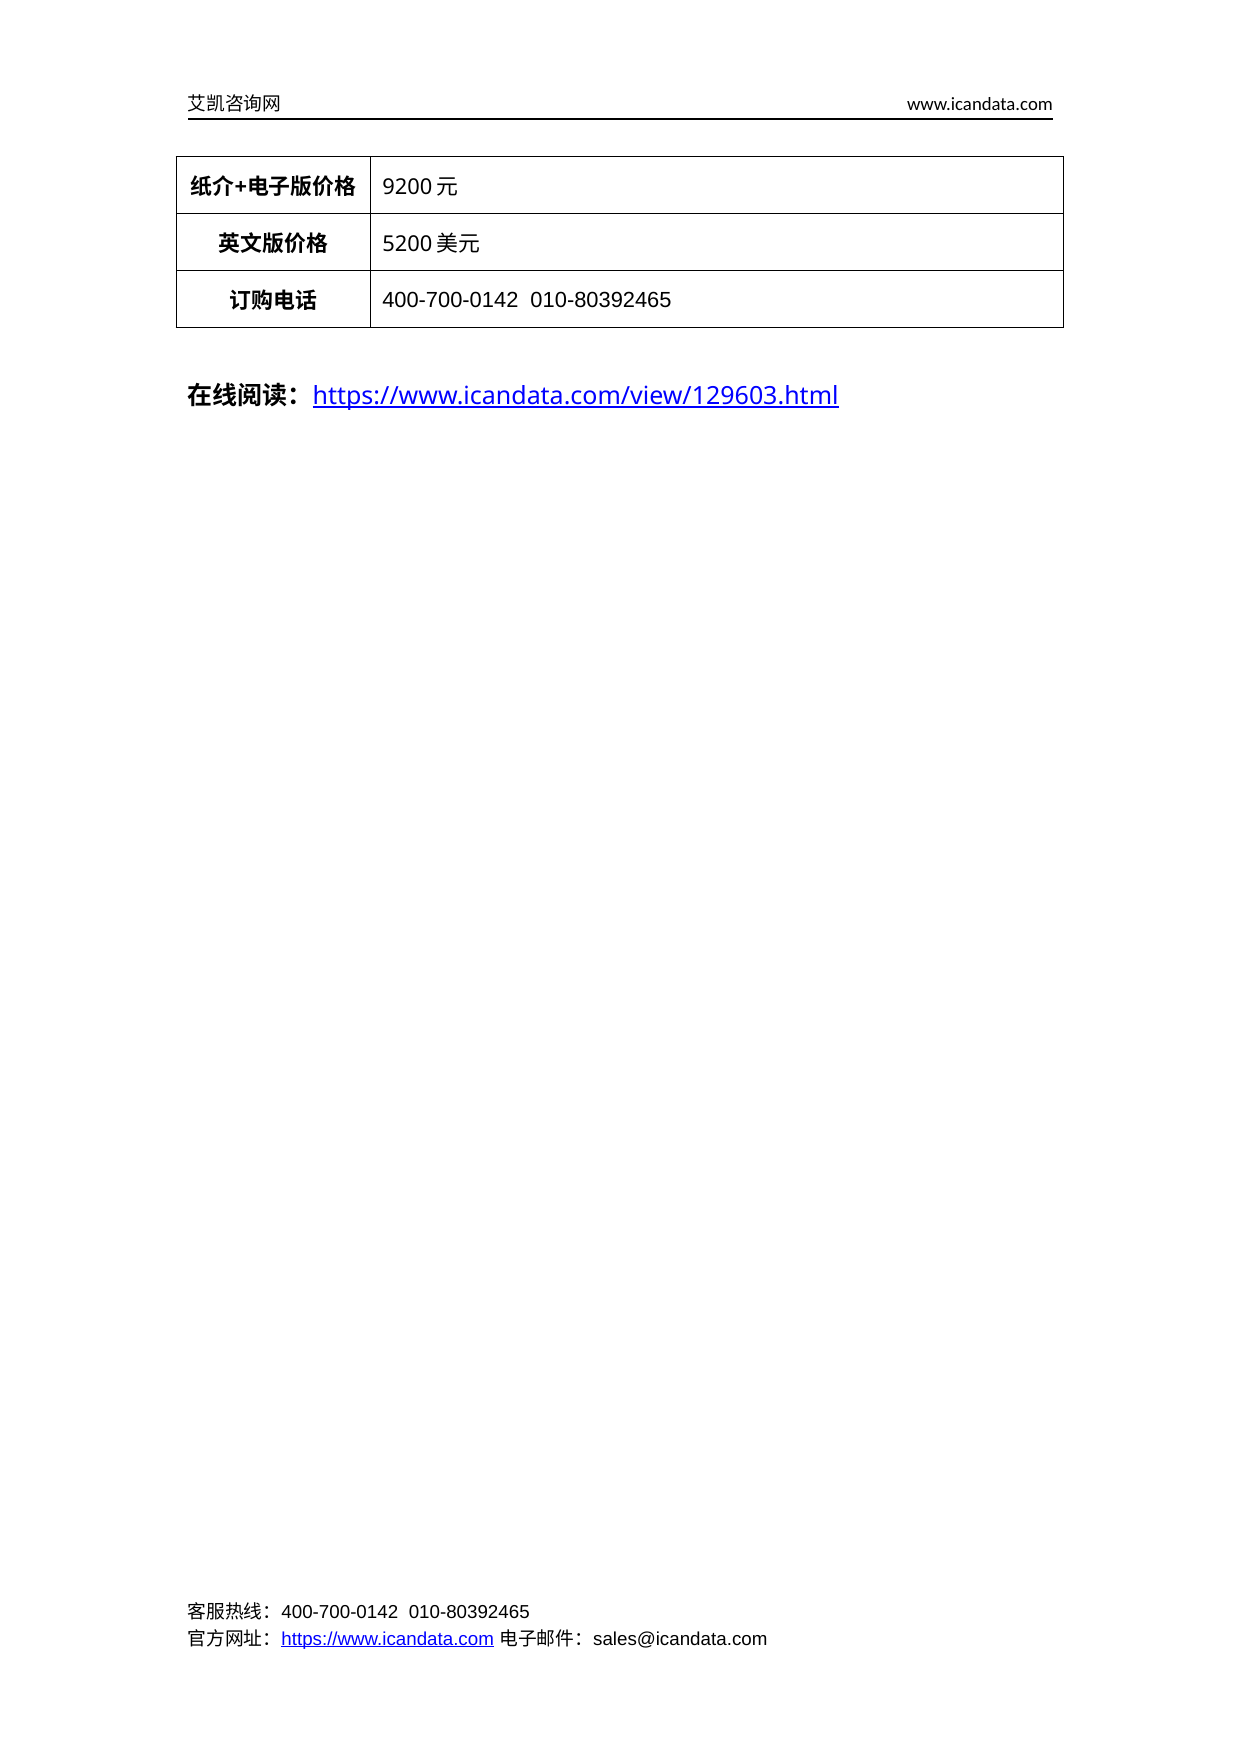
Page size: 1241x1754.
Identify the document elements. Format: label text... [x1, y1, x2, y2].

table_cell 订购电话 [177, 271, 370, 327]
table_cell 400-700-0142 010-80392465 [371, 271, 1063, 327]
text 在线阅读：https://www.icandata.com/view/129603.html [187, 361, 1053, 426]
table_cell 英文版价格 [177, 214, 370, 270]
table_cell 5200美元 [371, 214, 1063, 270]
table_cell 9200元 [371, 157, 1063, 213]
table_cell 纸介+电子版价格 [177, 157, 370, 213]
